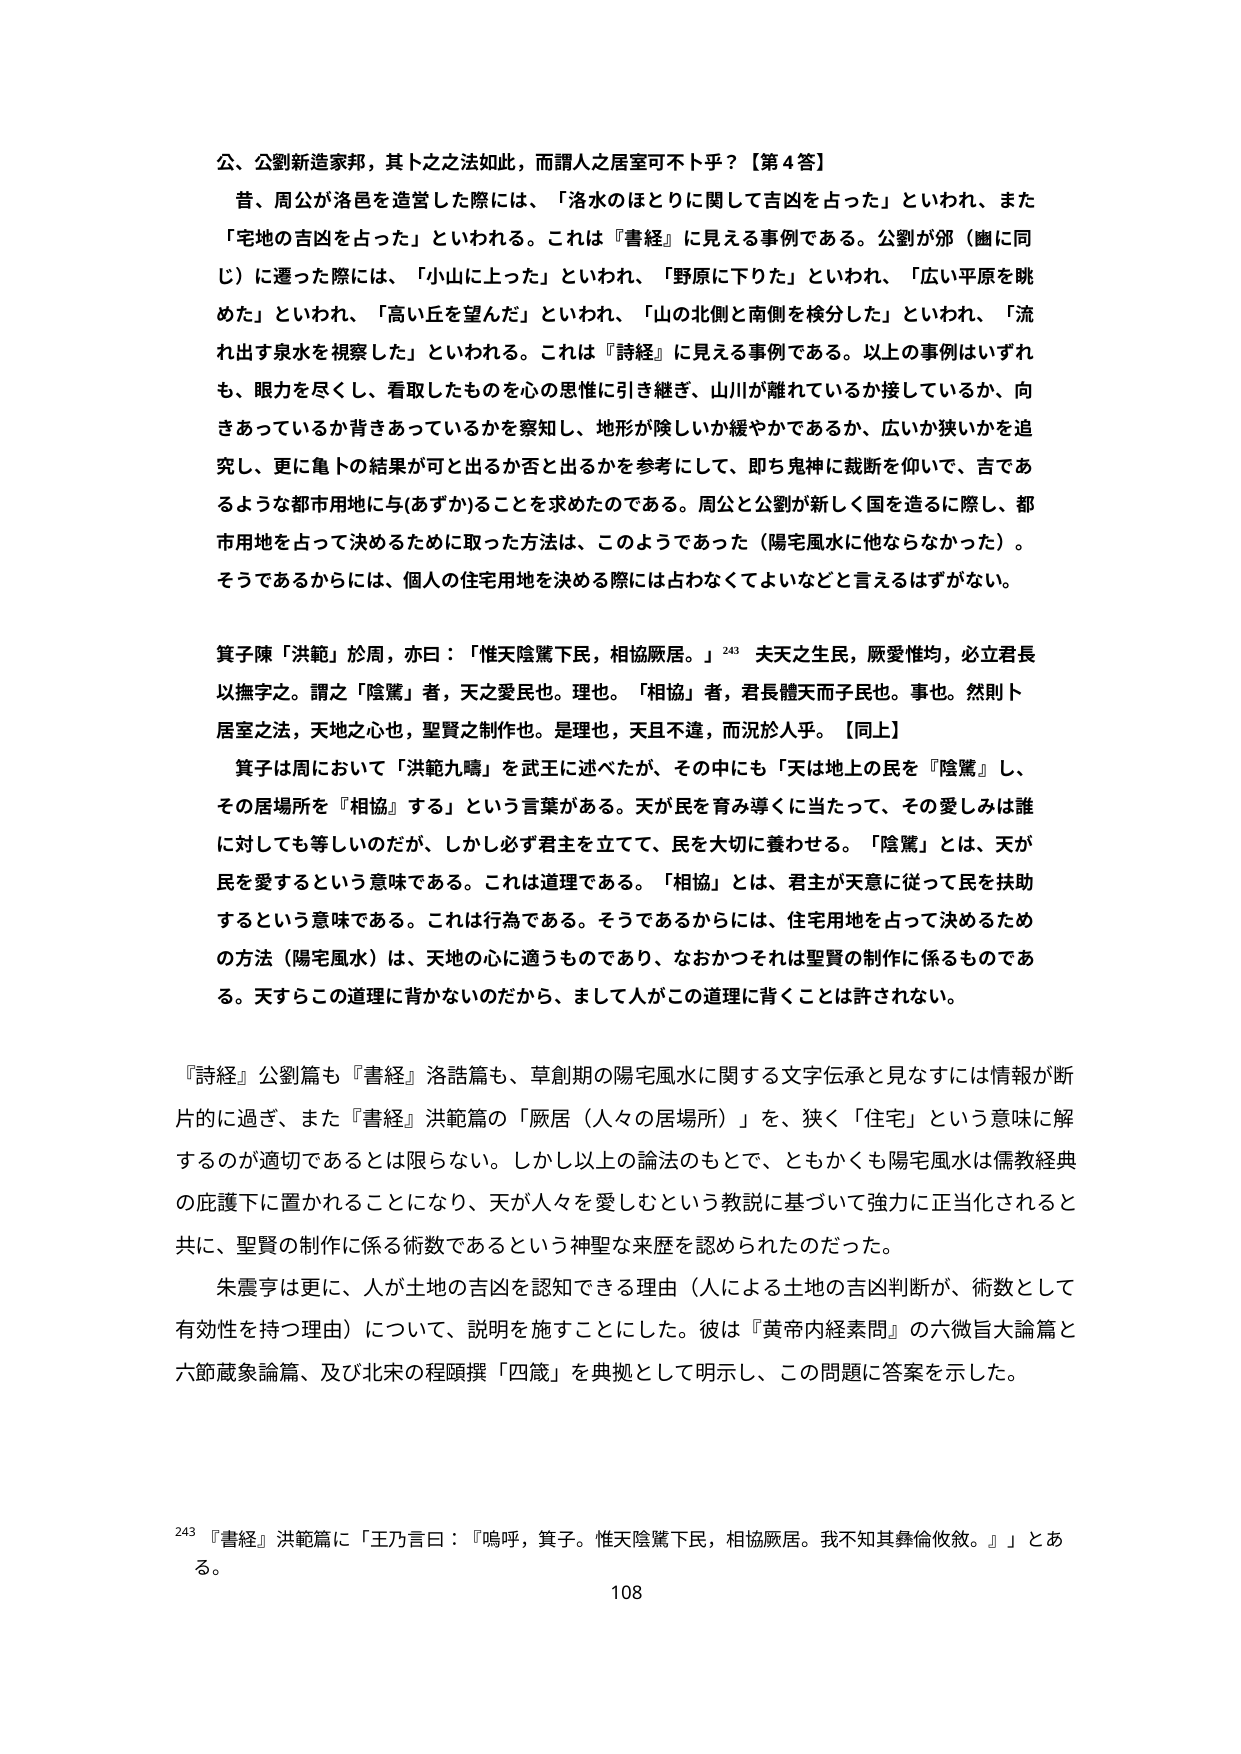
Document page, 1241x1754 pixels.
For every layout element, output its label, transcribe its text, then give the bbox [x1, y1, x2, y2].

text 箕子は周において「洪範九疇」を武王に述べたが、その中にも「天は地上の民を『陰騭』し、その居場所を『相協』する」という言葉がある。天が民を育み導くに当たって、その愛しみは誰に対しても等しいのだが、しかし必ず君主を立てて、民を大切に養わせる。「陰騭」とは、天が民を愛するという意味である。これは道理である。「相協」とは、君主が天意に従って民を扶助するという意味である。これは行為である。そうであるからには、住宅用地を占って決めるための方法（陽宅風水）は、天地の心に適うものであり、なおかつそれは聖賢の制作に係るものである。天すらこの道理に背かないのだから、まして人がこの道理に背くことは許されない。 [216, 754, 1036, 1009]
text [216, 148, 1036, 175]
text 昔、周公が洛邑を造営した際には、「洛水のほとりに関して吉凶を占った」といわれ、また「宅地の吉凶を占った」といわれる。これは『書経』に見える事例である。公劉が邠（豳に同じ）に遷った際には、「小山に上った」といわれ、「野原に下りた」といわれ、「広い平原を眺めた」といわれ、「高い丘を望んだ」といわれ、「山の北側と南側を検分した」といわれ、「流れ出す泉水を視察した」といわれる。これは『詩経』に見える事例である。以上の事例はいずれも、眼力を尽くし、看取したものを心の思惟に引き継ぎ、山川が離れているか接しているか、向きあっているか背きあっているかを察知し、地形が険しいか緩やかであるか、広いか狭いかを追究し、更に亀卜の結果が可と出るか否と出るかを参考にして、即ち鬼神に裁断を仰いで、吉であるような都市用地に与(あずか)ることを求めたのである。周公と公劉が新しく国を造るに際し、都市用地を占って決めるために取った方法は、このようであった（陽宅風水に他ならなかった）。そうであるからには、個人の住宅用地を決める際には占わなくてよいなどと言えるはずがない。 [216, 186, 1036, 593]
text 箕子陳「洪範」於周，亦曰：「惟天陰騭下民，相協厥居。」 夫天之生民，厥愛惟均，必立君長，以撫字之。謂之「陰騭」者，天之愛民也。理也。「相協」者，君長體天而子民也。事也。然則卜居室之法，天地之心也，聖賢之制作也。是理也，天且不違，而況於人乎。【同上】 [216, 640, 1036, 743]
text 朱震亨は更に、人が土地の吉凶を認知できる理由（人による土地の吉凶判断が、術数として有効性を持つ理由）について、説明を施すことにした。彼は『黄帝内経素問』の六微旨大論篇と六節蔵象論篇、及び北宋の程頤撰「四箴」を典拠として明示し、この問題に答案を示した。 [175, 1271, 1078, 1386]
text 『詩経』公劉篇も『書経』洛誥篇も、草創期の陽宅風水に関する文字伝承と見なすには情報が断片的に過ぎ、また『書経』洪範篇の「厥居（人々の居場所）」を、狭く「住宅」という意味に解するのが適切であるとは限らない。しかし以上の論法のもとで、ともかくも陽宅風水は儒教経典の庇護下に置かれることになり、天が人々を愛しむという教説に基づいて強力に正当化されると共に、聖賢の制作に係る術数であるという神聖な来歴を認められたのだった。 [175, 1060, 1078, 1259]
